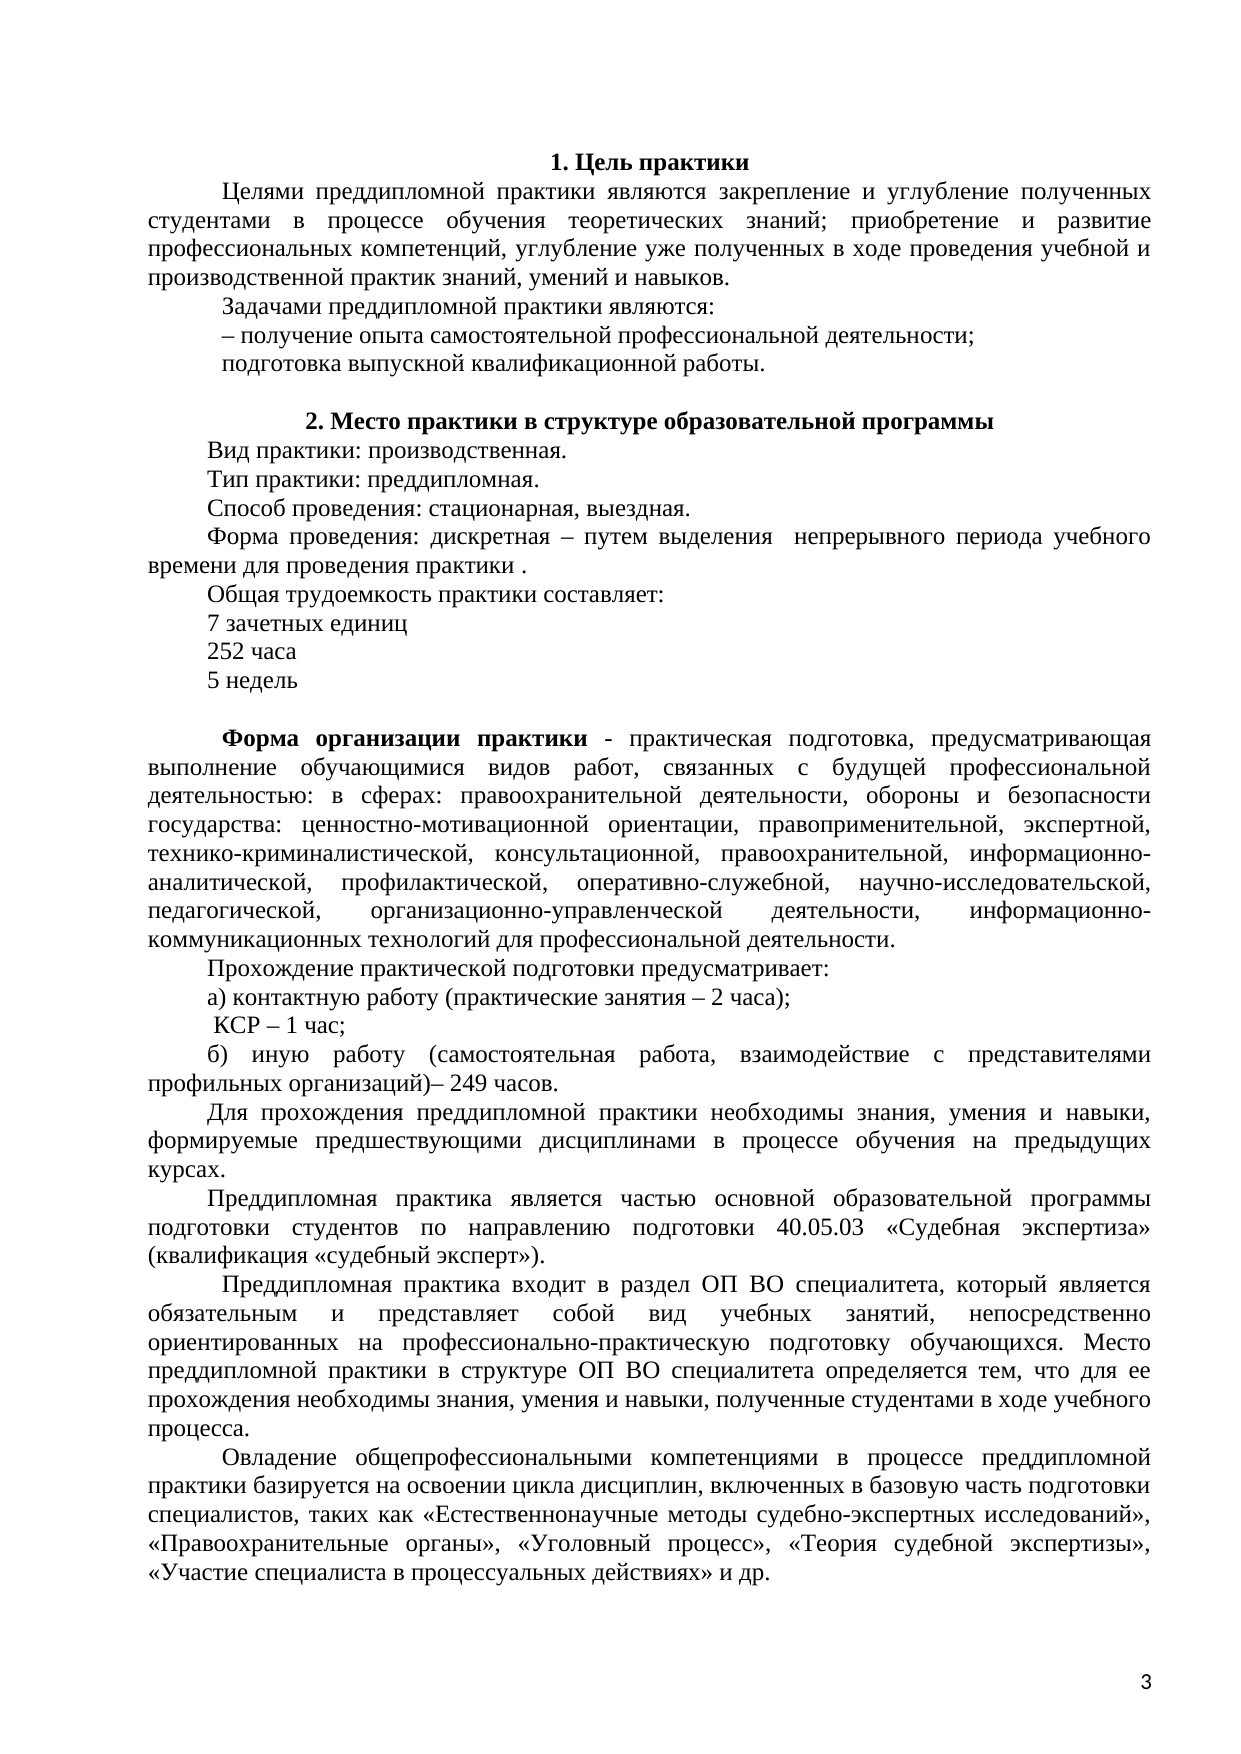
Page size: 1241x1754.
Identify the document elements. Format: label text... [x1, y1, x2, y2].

text 1. Цель практики [148, 147, 1152, 176]
text Для прохождения преддипломной практики необходимы знания, умения и навыки, формируемые предшествующими дисциплинами в процессе обучения на предыдущих курсах. [148, 1097, 1152, 1183]
text а) контактную работу (практические занятия – 2 часа); [148, 982, 1152, 1011]
text – получение опыта самостоятельной профессиональной деятельности; [148, 320, 1152, 348]
text Форма организации практики - практическая подготовка, предусматривающая выполнение обучающимися видов работ, связанных с будущей профессиональной деятельностью: в сферах: правоохранительной деятельности, обороны и безопасности государства: ценностно-мотивационной ориентации, правоприменительной, экспертной, технико-криминалистической, консультационной, правоохранительной, информационно-аналитической, профилактической, оперативно-служебной, научно-исследовательской, педагогической, организационно-управленческой деятельности, информационно-коммуникационных технологий для профессиональной деятельности. [148, 723, 1152, 953]
text 2. Место практики в структуре образовательной программы [148, 406, 1152, 435]
text Задачами преддипломной практики являются: [148, 291, 1152, 320]
text Способ проведения: стационарная, выездная. [148, 493, 1152, 521]
text 7 зачетных единиц [148, 608, 1152, 636]
text подготовка выпускной квалификационной работы. [148, 348, 1152, 377]
text 5 недель [148, 665, 1152, 694]
text 252 часа [148, 636, 1152, 665]
text Прохождение практической подготовки предусматривает: [148, 953, 1152, 982]
text Форма проведения: дискретная – путем выделения непрерывного периода учебного времени для проведения практики . [148, 521, 1152, 579]
text Вид практики: производственная. [148, 435, 1152, 464]
text Общая трудоемкость практики составляет: [148, 579, 1152, 608]
text Тип практики: преддипломная. [148, 464, 1152, 493]
text КСР – 1 час; [148, 1011, 1152, 1039]
text Преддипломная практика входит в раздел ОП ВО специалитета, который является обязательным и представляет собой вид учебных занятий, непосредственно ориентированных на профессионально-практическую подготовку обучающихся. Место преддипломной практики в структуре ОП ВО специалитета определяется тем, что для ее прохождения необходимы знания, умения и навыки, полученные студентами в ходе учебного процесса. [148, 1269, 1152, 1442]
text Овладение общепрофессиональными компетенциями в процессе преддипломной практики базируется на освоении цикла дисциплин, включенных в базовую часть подготовки специалистов, таких как «Естественнонаучные методы судебно-экспертных исследований», «Правоохранительные органы», «Уголовный процесс», «Теория судебной экспертизы», «Участие специалиста в процессуальных действиях» и др. [148, 1442, 1152, 1586]
text Преддипломная практика является частью основной образовательной программы подготовки студентов по направлению подготовки 40.05.03 «Судебная экспертиза» (квалификация «судебный эксперт»). [148, 1183, 1152, 1269]
text б) иную работу (самостоятельная работа, взаимодействие с представителями профильных организаций)– 249 часов. [148, 1039, 1152, 1097]
text Целями преддипломной практики являются закрепление и углубление полученных студентами в процессе обучения теоретических знаний; приобретение и развитие профессиональных компетенций, углубление уже полученных в ходе проведения учебной и производственной практик знаний, умений и навыков. [148, 176, 1152, 291]
